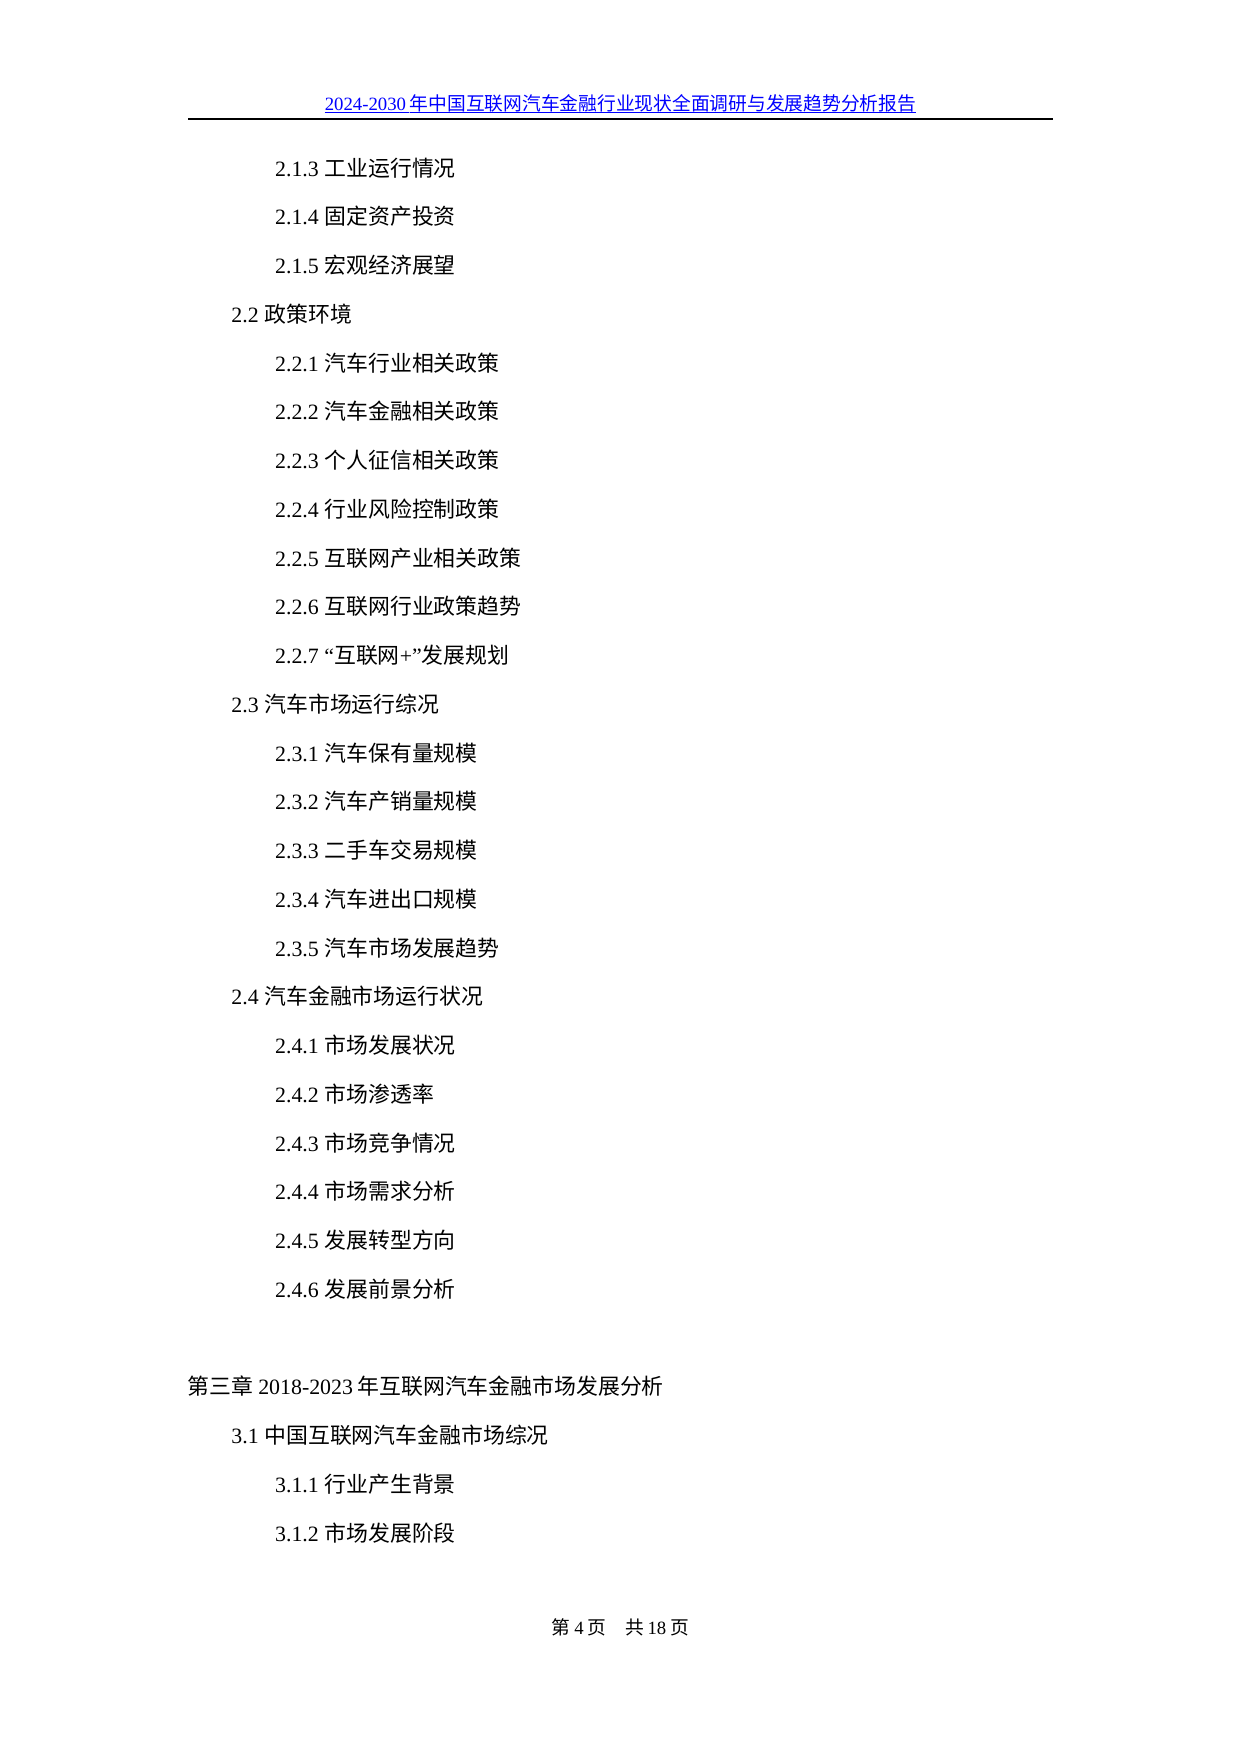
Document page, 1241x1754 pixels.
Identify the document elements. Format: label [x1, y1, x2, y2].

text [187, 150, 1053, 1548]
